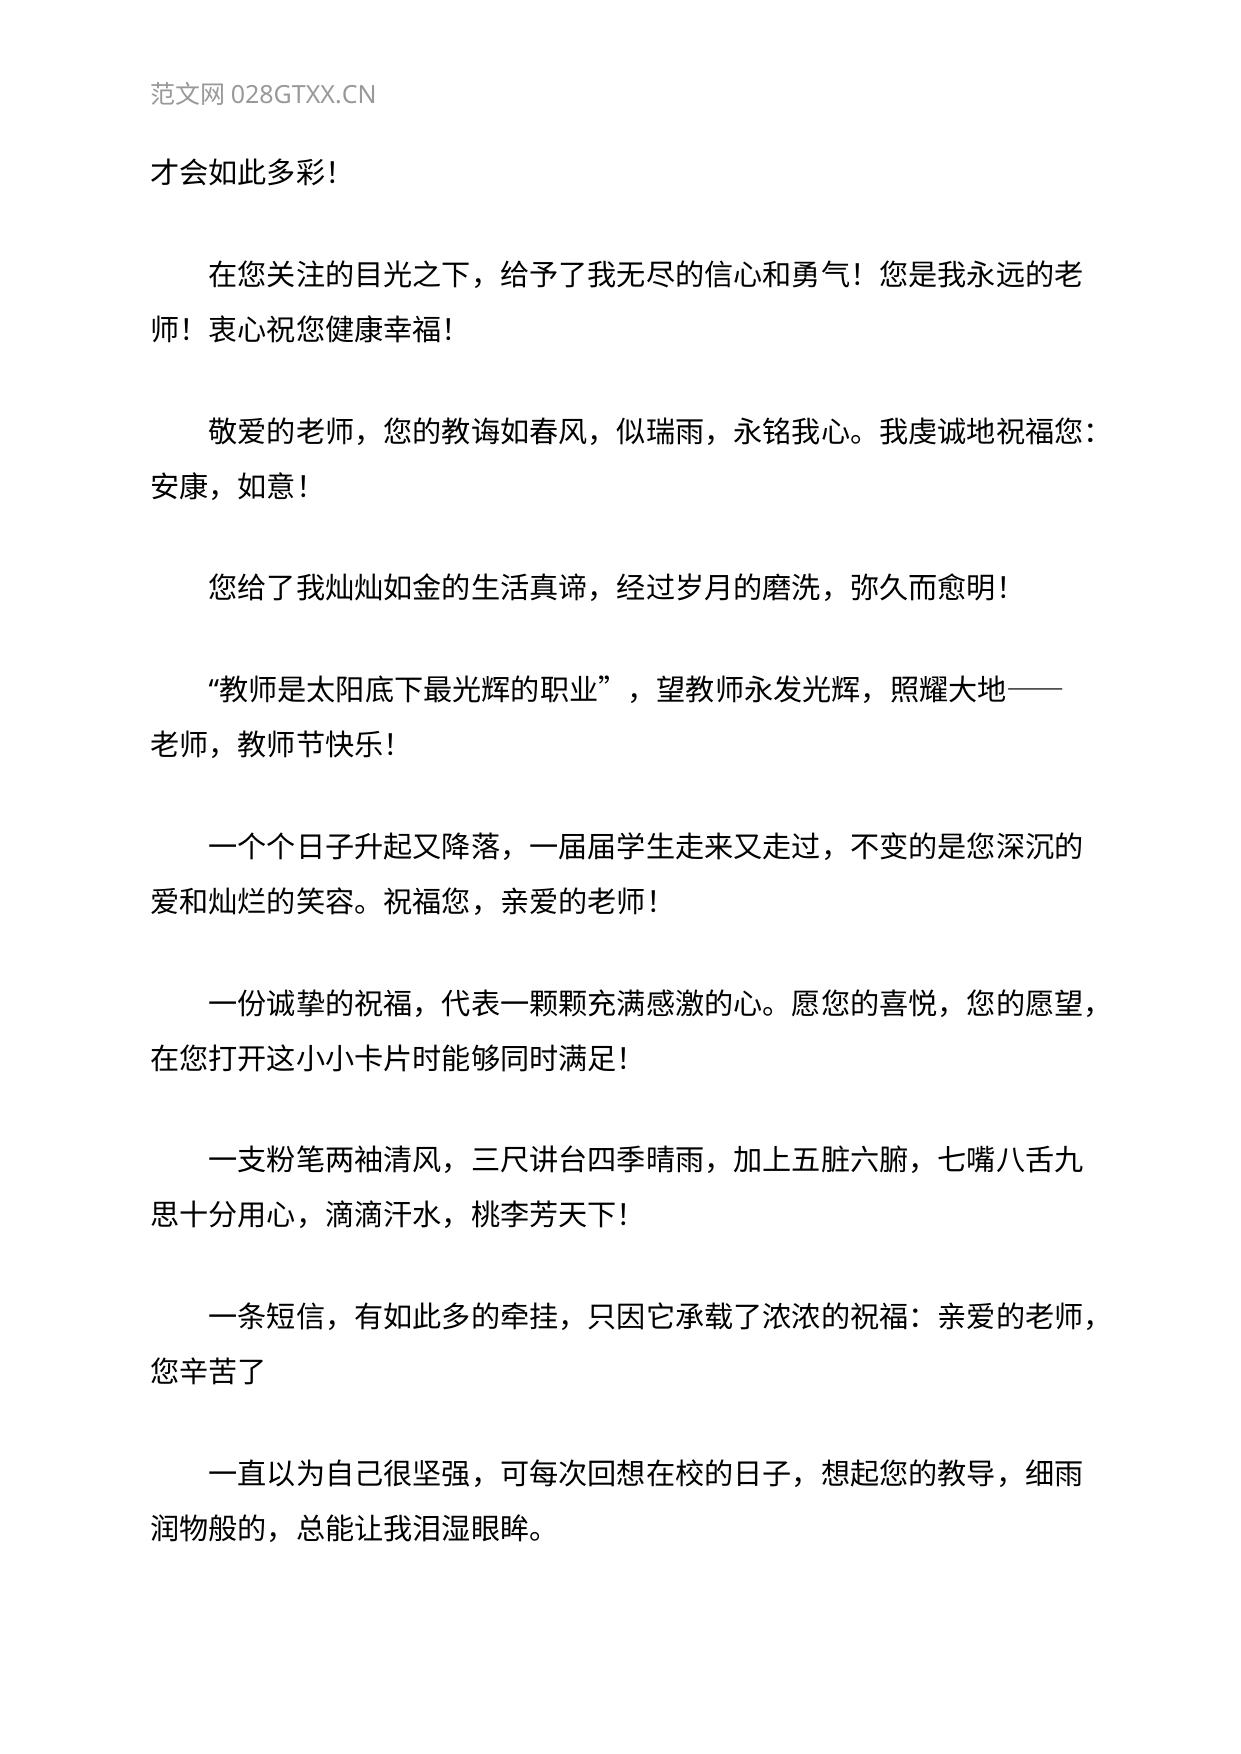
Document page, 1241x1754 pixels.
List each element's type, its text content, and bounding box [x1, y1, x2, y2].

text 一份诚挚的祝福，代表一颗颗充满感激的心。愿您的喜悦，您的愿望，在您打开这小小卡片时能够同时满足！ [150, 980, 1090, 1077]
text 一支粉笔两袖清风，三尺讲台四季晴雨，加上五脏六腑，七嘴八舌九思十分用心，滴滴汗水，桃李芳天下！ [150, 1137, 1090, 1234]
text 一直以为自己很坚强，可每次回想在校的日子，想起您的教导，细雨润物般的，总能让我泪湿眼眸。 [150, 1450, 1090, 1547]
text 一个个日子升起又降落，一届届学生走来又走过，不变的是您深沉的爱和灿烂的笑容。祝福您，亲爱的老师！ [150, 824, 1090, 921]
text 一条短信，有如此多的牵挂，只因它承载了浓浓的祝福：亲爱的老师，您辛苦了 [150, 1294, 1090, 1391]
text 在您关注的目光之下，给予了我无尽的信心和勇气！您是我永远的老师！衷心祝您健康幸福！ [150, 252, 1090, 349]
text 敬爱的老师，您的教诲如春风，似瑞雨，永铭我心。我虔诚地祝福您：安康，如意！ [150, 408, 1090, 506]
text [150, 150, 1090, 192]
text “教师是太阳底下最光辉的职业”，望教师永发光辉，照耀大地——老师，教师节快乐！ [150, 667, 1090, 764]
text 您给了我灿灿如金的生活真谛，经过岁月的磨洗，弥久而愈明！ [150, 565, 1090, 607]
